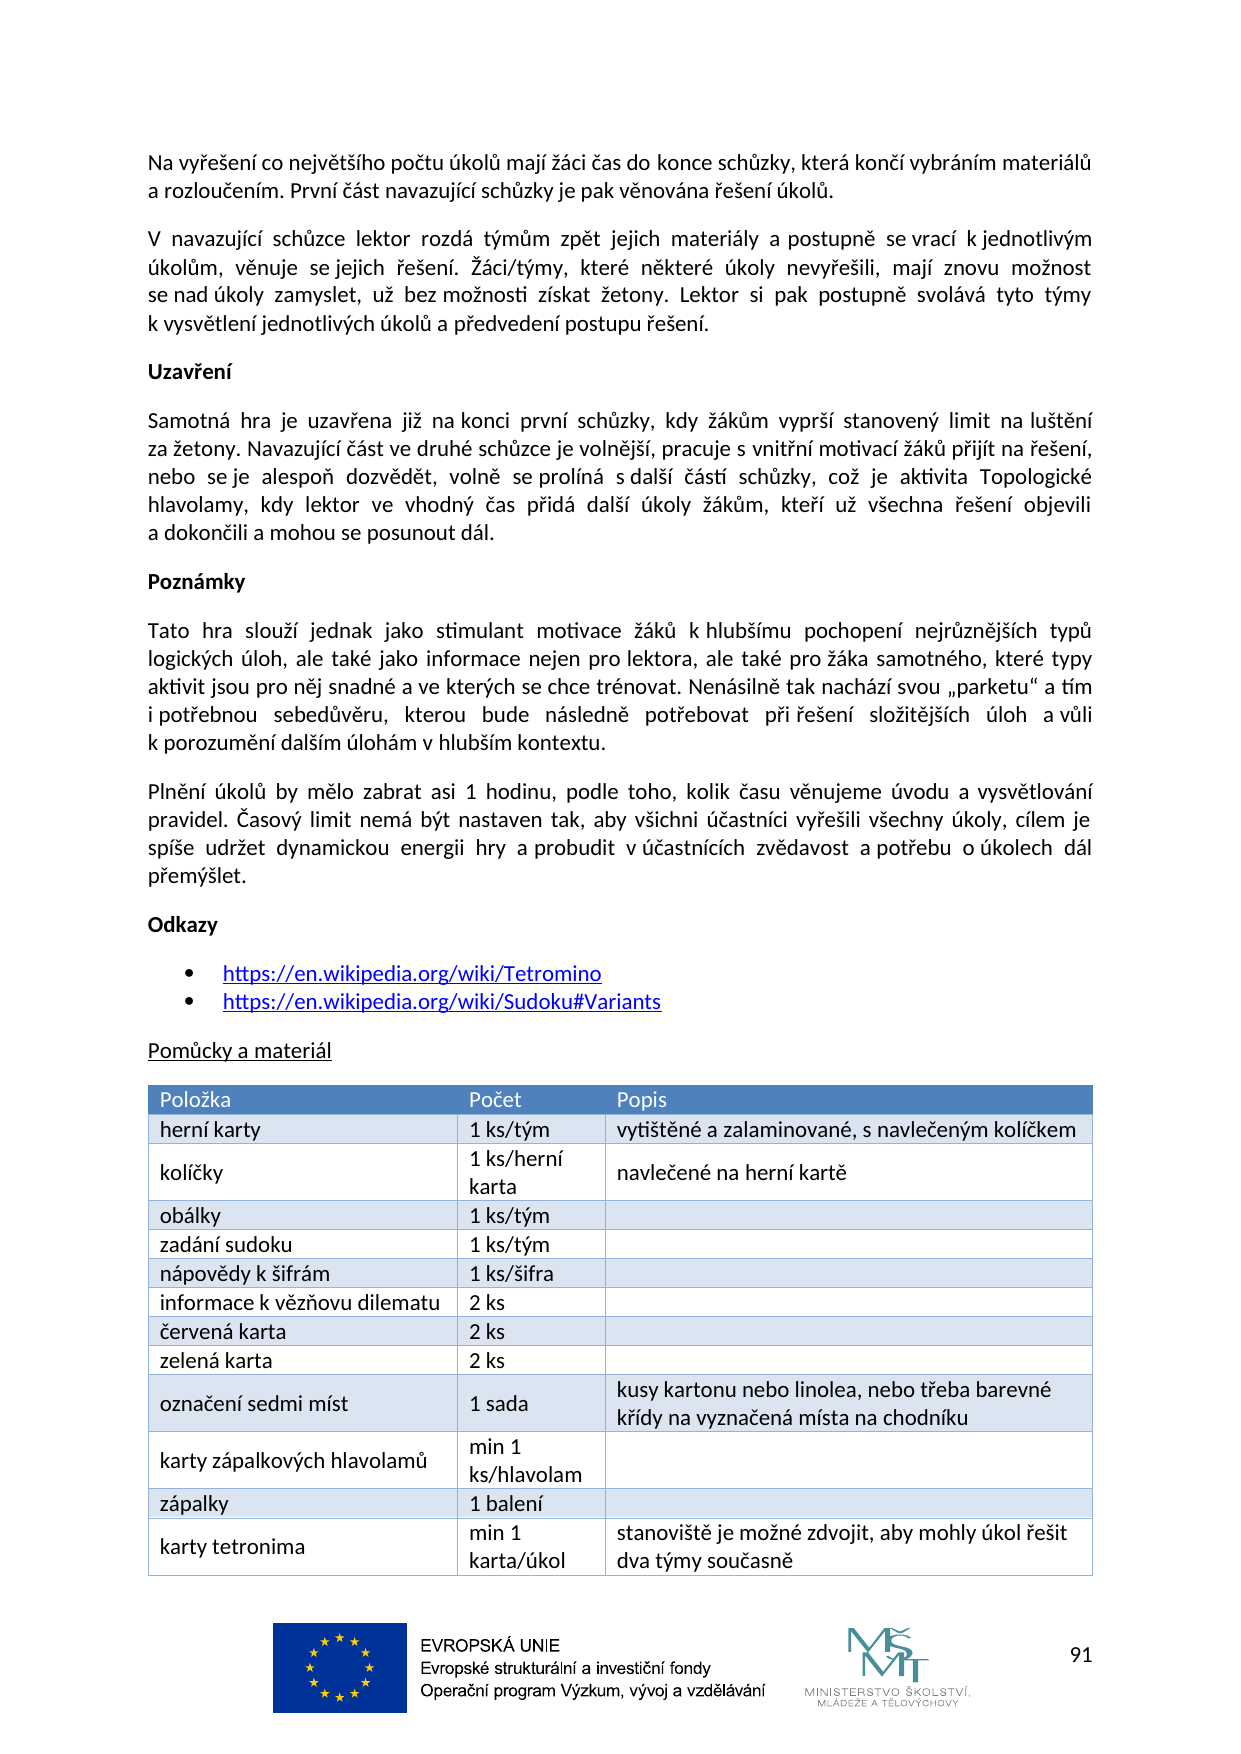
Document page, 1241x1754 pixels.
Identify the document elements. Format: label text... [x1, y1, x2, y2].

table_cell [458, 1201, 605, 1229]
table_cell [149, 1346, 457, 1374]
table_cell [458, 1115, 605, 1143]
text Uzavření [148, 357, 1092, 386]
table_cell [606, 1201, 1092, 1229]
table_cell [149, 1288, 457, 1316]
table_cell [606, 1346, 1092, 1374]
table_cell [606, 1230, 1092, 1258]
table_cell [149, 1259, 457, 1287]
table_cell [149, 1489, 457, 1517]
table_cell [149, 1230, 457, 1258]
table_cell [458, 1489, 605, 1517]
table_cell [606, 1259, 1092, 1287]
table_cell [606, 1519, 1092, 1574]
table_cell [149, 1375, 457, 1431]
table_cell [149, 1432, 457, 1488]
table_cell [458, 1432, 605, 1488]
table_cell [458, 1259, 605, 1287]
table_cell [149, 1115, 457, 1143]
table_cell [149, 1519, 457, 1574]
text Odkazy [148, 910, 1092, 938]
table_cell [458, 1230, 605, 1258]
text Pomůcky a materiál [148, 1036, 1092, 1064]
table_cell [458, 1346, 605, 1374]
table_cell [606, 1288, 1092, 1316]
text Tato hra slouží jednak jako stimulant motivace žáků k hlubšímu pochopení nejrůznějších typů logických úloh, ale také jako informace nejen pro lektora, ale také pro žáka samotného, které typy aktivit jsou pro něj snadné a ve kterých se chce trénovat. Nenásilně tak nachází svou „parketu“ a tím i potřebnou sebedůvěru, kterou bude následně potřebovat při řešení složitějších úloh a vůli k porozumění dalším úlohám v hlubším kontextu. [148, 616, 1092, 756]
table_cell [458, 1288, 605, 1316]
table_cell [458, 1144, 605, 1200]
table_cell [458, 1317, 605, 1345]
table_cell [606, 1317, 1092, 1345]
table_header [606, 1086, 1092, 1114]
list https://en.wikipedia.org/wiki/Sudoku#Variants [185, 987, 1092, 1015]
text Na vyřešení co největšího počtu úkolů mají žáci čas do konce schůzky, která končí vybráním materiálů a rozloučením. První část navazující schůzky je pak věnována řešení úkolů. [148, 148, 1092, 204]
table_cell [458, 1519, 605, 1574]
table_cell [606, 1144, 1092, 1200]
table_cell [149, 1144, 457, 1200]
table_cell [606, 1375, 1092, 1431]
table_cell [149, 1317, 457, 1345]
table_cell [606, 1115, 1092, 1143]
text Poznámky [148, 567, 1092, 595]
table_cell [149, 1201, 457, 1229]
text Samotná hra je uzavřena již na konci první schůzky, kdy žákům vyprší stanovený limit na luštění za žetony. Navazující část ve druhé schůzce je volnější, pracuje s vnitřní motivací žáků přijít na řešení, nebo se je alespoň dozvědět, volně se prolíná s další částí schůzky, což je aktivita Topologické hlavolamy, kdy lektor ve vhodný čas přidá další úkoly žákům, kteří už všechna řešení objevili a dokončili a mohou se posunout dál. [148, 406, 1092, 546]
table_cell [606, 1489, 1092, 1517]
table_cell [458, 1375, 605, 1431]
list https://en.wikipedia.org/wiki/Tetromino [185, 959, 1092, 987]
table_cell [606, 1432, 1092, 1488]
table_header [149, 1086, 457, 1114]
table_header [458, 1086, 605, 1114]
text V navazující schůzce lektor rozdá týmům zpět jejich materiály a postupně se vrací k jednotlivým úkolům, věnuje se jejich řešení. Žáci/týmy, které některé úkoly nevyřešili, mají znovu možnost se nad úkoly zamyslet, už bez možnosti získat žetony. Lektor si pak postupně svolává tyto týmy k vysvětlení jednotlivých úkolů a předvedení postupu řešení. [148, 224, 1092, 337]
text Plnění úkolů by mělo zabrat asi 1 hodinu, podle toho, kolik času věnujeme úvodu a vysvětlování pravidel. Časový limit nemá být nastaven tak, aby všichni účastníci vyřešili všechny úkoly, cílem je spíše udržet dynamickou energii hry a probudit v účastnících zvědavost a potřebu o úkolech dál přemýšlet. [148, 777, 1092, 889]
